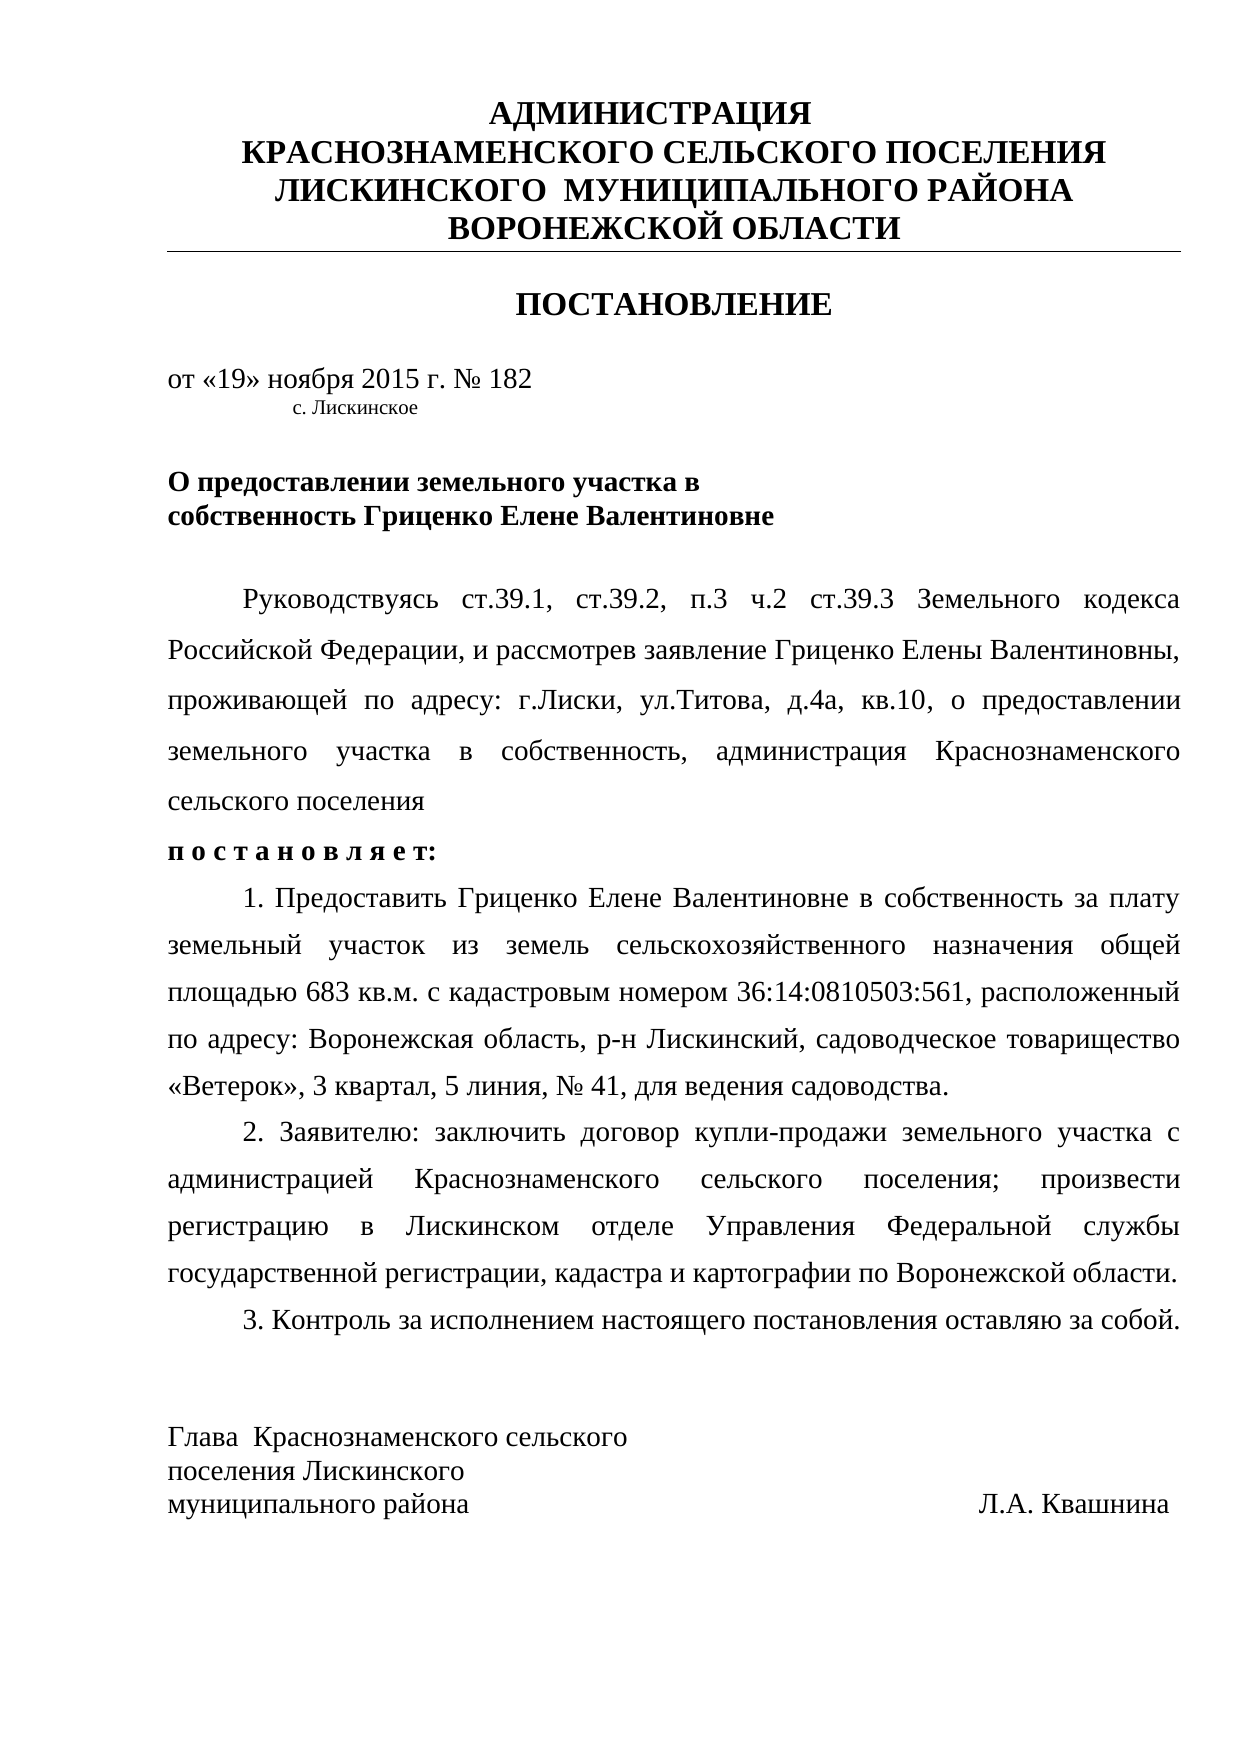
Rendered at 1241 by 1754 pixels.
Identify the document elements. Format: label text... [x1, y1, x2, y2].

text ЛИСКИНСКОГО МУНИЦИПАЛЬНОГО РАЙОНА [167, 170, 1181, 209]
text собственность Гриценко Елене Валентиновне [167, 498, 1181, 531]
text Глава Краснознаменского сельского [167, 1419, 1181, 1453]
text О предоставлении земельного участка в [167, 464, 1181, 498]
text поселения Лискинского [167, 1453, 1181, 1486]
text Руководствуясь ст.39.1, ст.39.2, п.3 ч.2 ст.39.3 Земельного кодекса Российской Федерации, и рассмотрев заявление Гриценко Елены Валентиновны, проживающей по адресу: г.Лиски, ул.Титова, д.4а, кв.10, о предоставлении земельного участка в собственность, администрация Краснознаменского сельского поселения [167, 582, 1181, 816]
text с. Лискинское [167, 395, 1181, 419]
text 1. Предоставить Гриценко Елене Валентиновне в собственность за плату земельный участок из земель сельскохозяйственного назначения общей площадью 683 кв.м. с кадастровым номером 36:14:0810503:561, расположенный по адресу: Воронежская область, р-н Лискинский, садоводческое товарищество «Ветерок», 3 квартал, 5 линия, № 41, для ведения садоводства. [167, 880, 1181, 1101]
text 2. Заявителю: заключить договор купли-продажи земельного участка с администрацией Краснознаменского сельского поселения; произвести регистрацию в Лискинском отделе Управления Федеральной службы государственной регистрации, кадастра и картографии по Воронежской области. [167, 1114, 1181, 1289]
text муниципального района Л.А. Квашнина [167, 1486, 1181, 1520]
text ВОРОНЕЖСКОЙ ОБЛАСТИ [167, 209, 1181, 251]
text от «19» ноября 2015 г. № 182 [167, 361, 1181, 395]
text ПОСТАНОВЛЕНИЕ [167, 284, 1181, 323]
text п о с т а н о в л я е т: [167, 833, 1181, 867]
text АДМИНИСТРАЦИЯ [167, 94, 1181, 132]
text 3. Контроль за исполнением настоящего постановления оставляю за собой. [167, 1302, 1181, 1336]
text КРАСНОЗНАМЕНСКОГО СЕЛЬСКОГО ПОСЕЛЕНИЯ [167, 132, 1181, 170]
